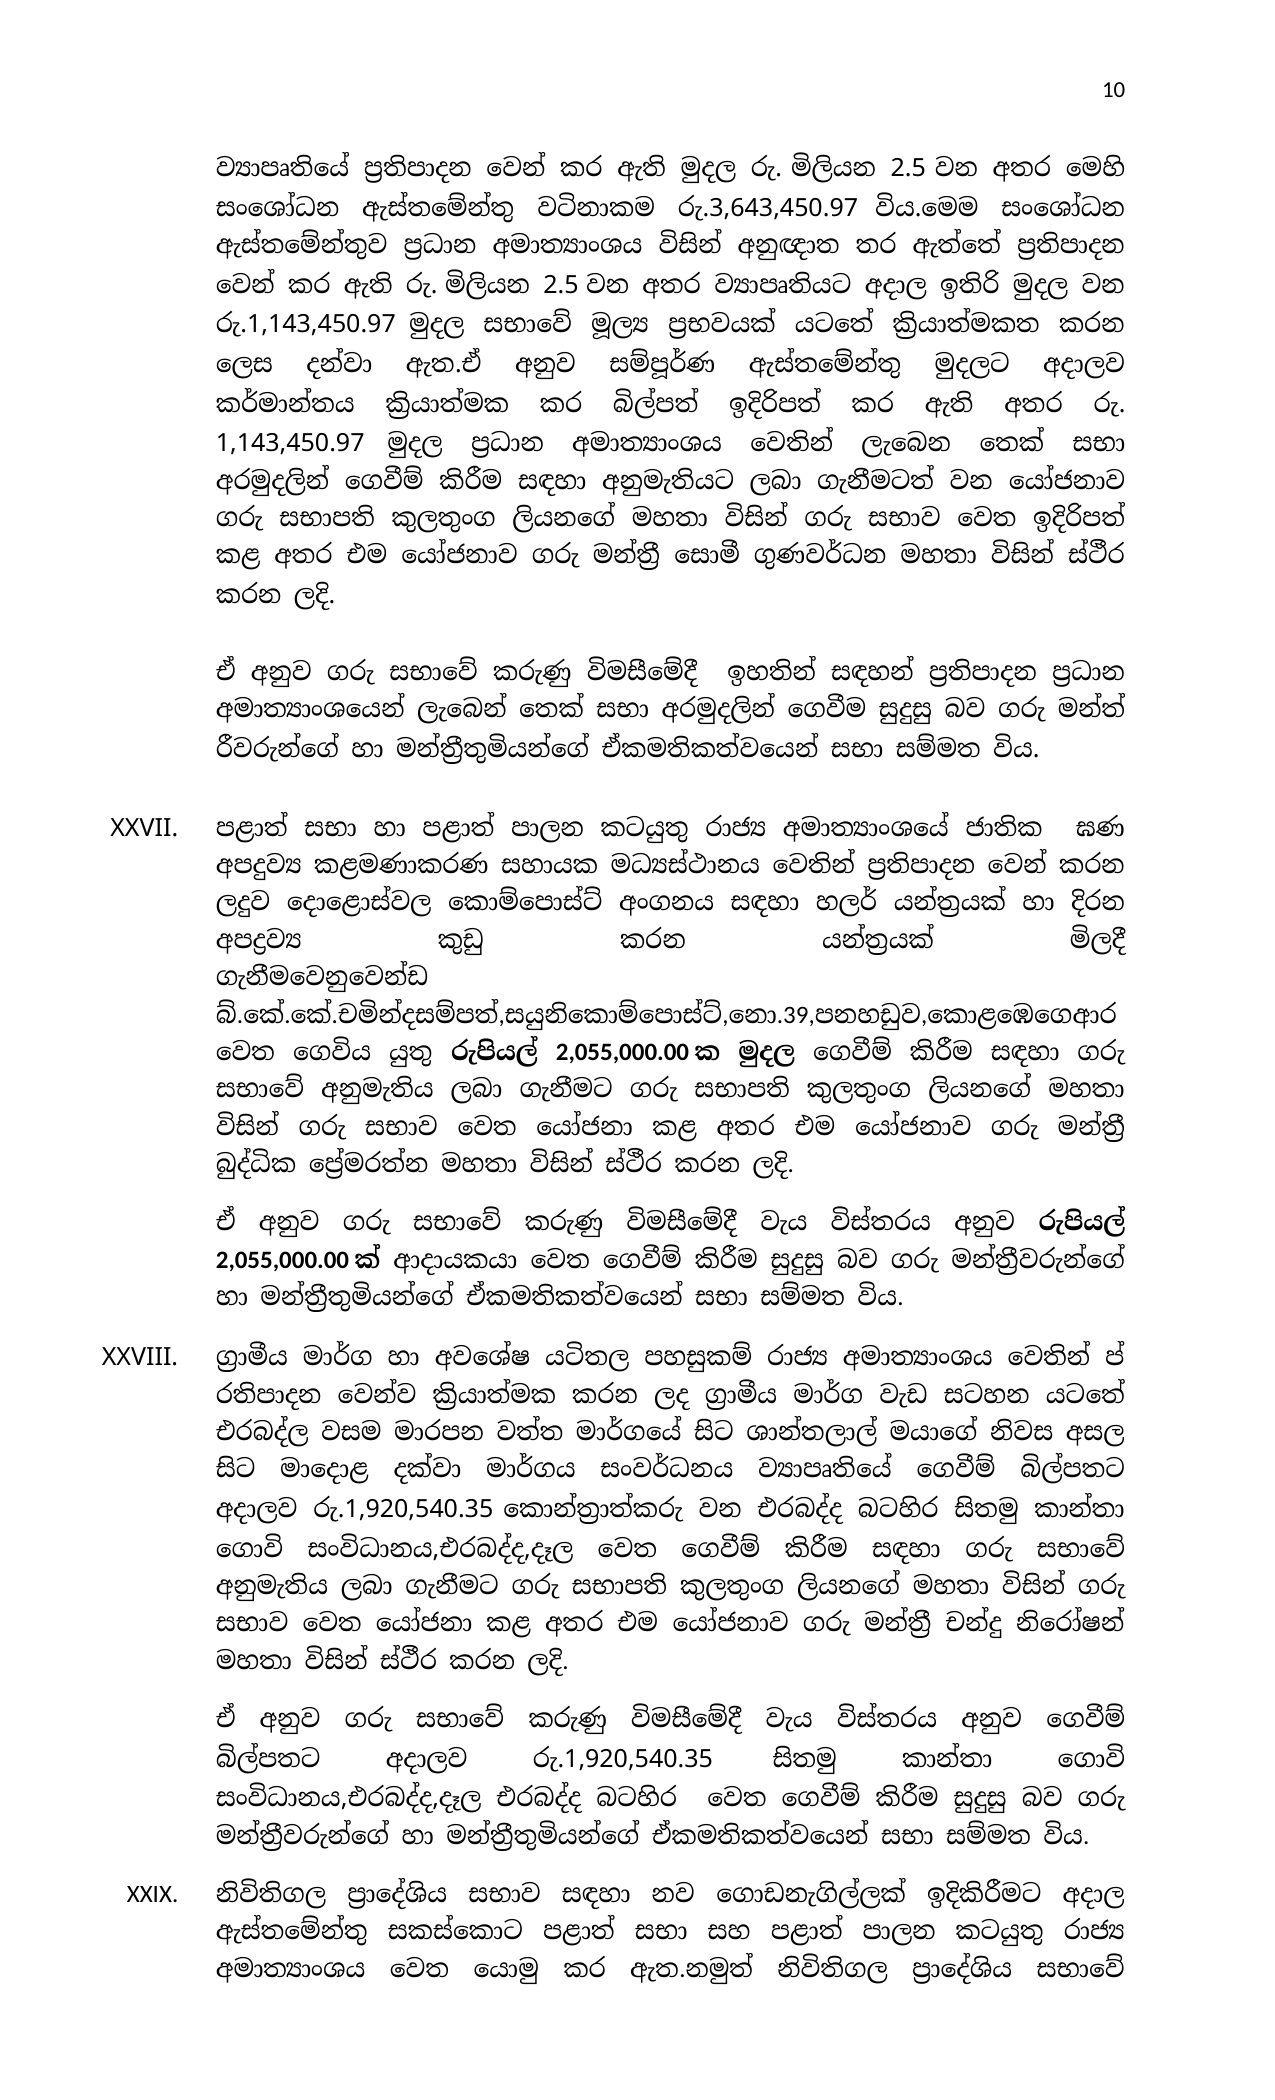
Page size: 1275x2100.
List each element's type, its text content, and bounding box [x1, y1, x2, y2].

text ඒ අනුව ගරු සභාවේ කරුණු විමසීමේදී වැය විස්තරය අනුව ගෙවීම් බිල්පතට අදාලව රු.1,920,540.35 සිතමු කාන්තා ගොවි සංවිධානය,එරබද්ද,දෑල එරබද්ද බටහිර වෙත ගෙවීම් කිරීම සුදුසු බව ගරු මන්ත්‍රීවරුන්ගේ හා මන්ත්‍රීතුමියන්ගේ ඒකමතිකත්වයෙන් සභා සම්මත විය. [216, 1703, 1125, 1852]
list ග්‍රාමීය මාර්ග හා අවශේෂ යටිතල පහසුකම් රාජ්‍ය අමාත්‍යාංශය වෙතින් ප්‍රතිපාදන වෙන්ව ක්‍රියාත්මක කරන ලද ග්‍රාමීය මාර්ග වැඩ සටහන යටතේ එරබද්ල වසම මාරපන වත්ත මාර්ගයේ සිට ශාන්තලාල් මයාගේ නිවස අසල සිට මාදොළ දක්වා මාර්ගය සංවර්ධනය ව්‍යාපෘතියේ ගෙවීම් බිල්පතට අදාලව රු.1,920,540.35 කොන්ත්‍රාත්කරු වන එරබද්ද බටහිර සිතමු කාන්තා ගොවි සංවිධානය,එරබද්ද,දෑල වෙත ගෙවීම් කිරීම සඳහා ගරු සභාවේ අනුමැතිය ලබා ගැනීමට ගරු සභාපති කුලතුංග ලියනගේ මහතා විසින් ගරු සභාව වෙත යෝජනා කළ අතර එම යෝජනාව ගරු මන්ත්‍රී චන්දු නිරෝෂන් මහතා විසින් ස්ථීර කරන ලදි. [178, 1339, 1125, 1677]
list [178, 1877, 1125, 1985]
list පළාත් සභා හා පළාත් පාලන කටයුතු රාජ්‍ය අමාත්‍යාංශයේ ජාතික ඝණ අපදුව්‍ය කළමණාකරණ සහායක මධ්‍යස්ථානය වෙතින් ප්‍රතිපාදන වෙන් කරන ලදුව දොළොස්වල කොම්පොස්ට් අංගනය සඳහා හලර් යන්ත්‍රයක් හා දිරන අපද්‍රව්‍ය කුඩු කරන යන්ත්‍රයක් මිලදී ගැනීමවෙනුවෙන්ඩබ්.කේ.කේ.චමින්දසම්පත්,සයුනිකොම්පොස්ට්,නො.39,පනහඩුව,කොළඹෙගෙආර වෙත ගෙවිය යුතු රුපියල් 2,055,000.00ක මුදල ගෙවීම් කිරීම සඳහා ගරු සභාවේ අනුමැතිය ලබා ගැනීමට ගරු සභාපති කුලතුංග ලියනගේ මහතා විසින් ගරු සභාව වෙත යෝජනා කළ අතර එම යෝජනාව ගරු මන්ත්‍රී බුද්ධික ප්‍රේමරත්න මහතා විසින් ස්ථීර කරන ලදි. [178, 809, 1125, 1180]
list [178, 150, 1125, 611]
text ඒ අනුව ගරු සභාවේ කරුණු විමසීමේදී වැය විස්තරය අනුව රුපියල් 2,055,000.00ක් ආදායකයා වෙත ගෙවීම් කිරීම සුදුසු බව ගරු මන්ත්‍රීවරුන්ගේ හා මන්ත්‍රීතුමියන්ගේ ඒකමතිකත්වයෙන් සභා සම්මත විය. [216, 1206, 1125, 1313]
list ඒ අනුව ගරු සභාවේ කරුණු විමසීමේදී ඉහතින් සඳහන් ප්‍රතිපාදන ප්‍රධාන අමාත්‍යාංශයෙන් ලැබෙන් තෙක් සභා අරමුදලින් ගෙවීම සුදුසු බව ගරු මන්ත්‍රීවරුන්ගේ හා මන්ත්‍රීතුමියන්ගේ ඒකමතිකත්වයෙන් සභා සම්මත විය. [216, 655, 1125, 765]
